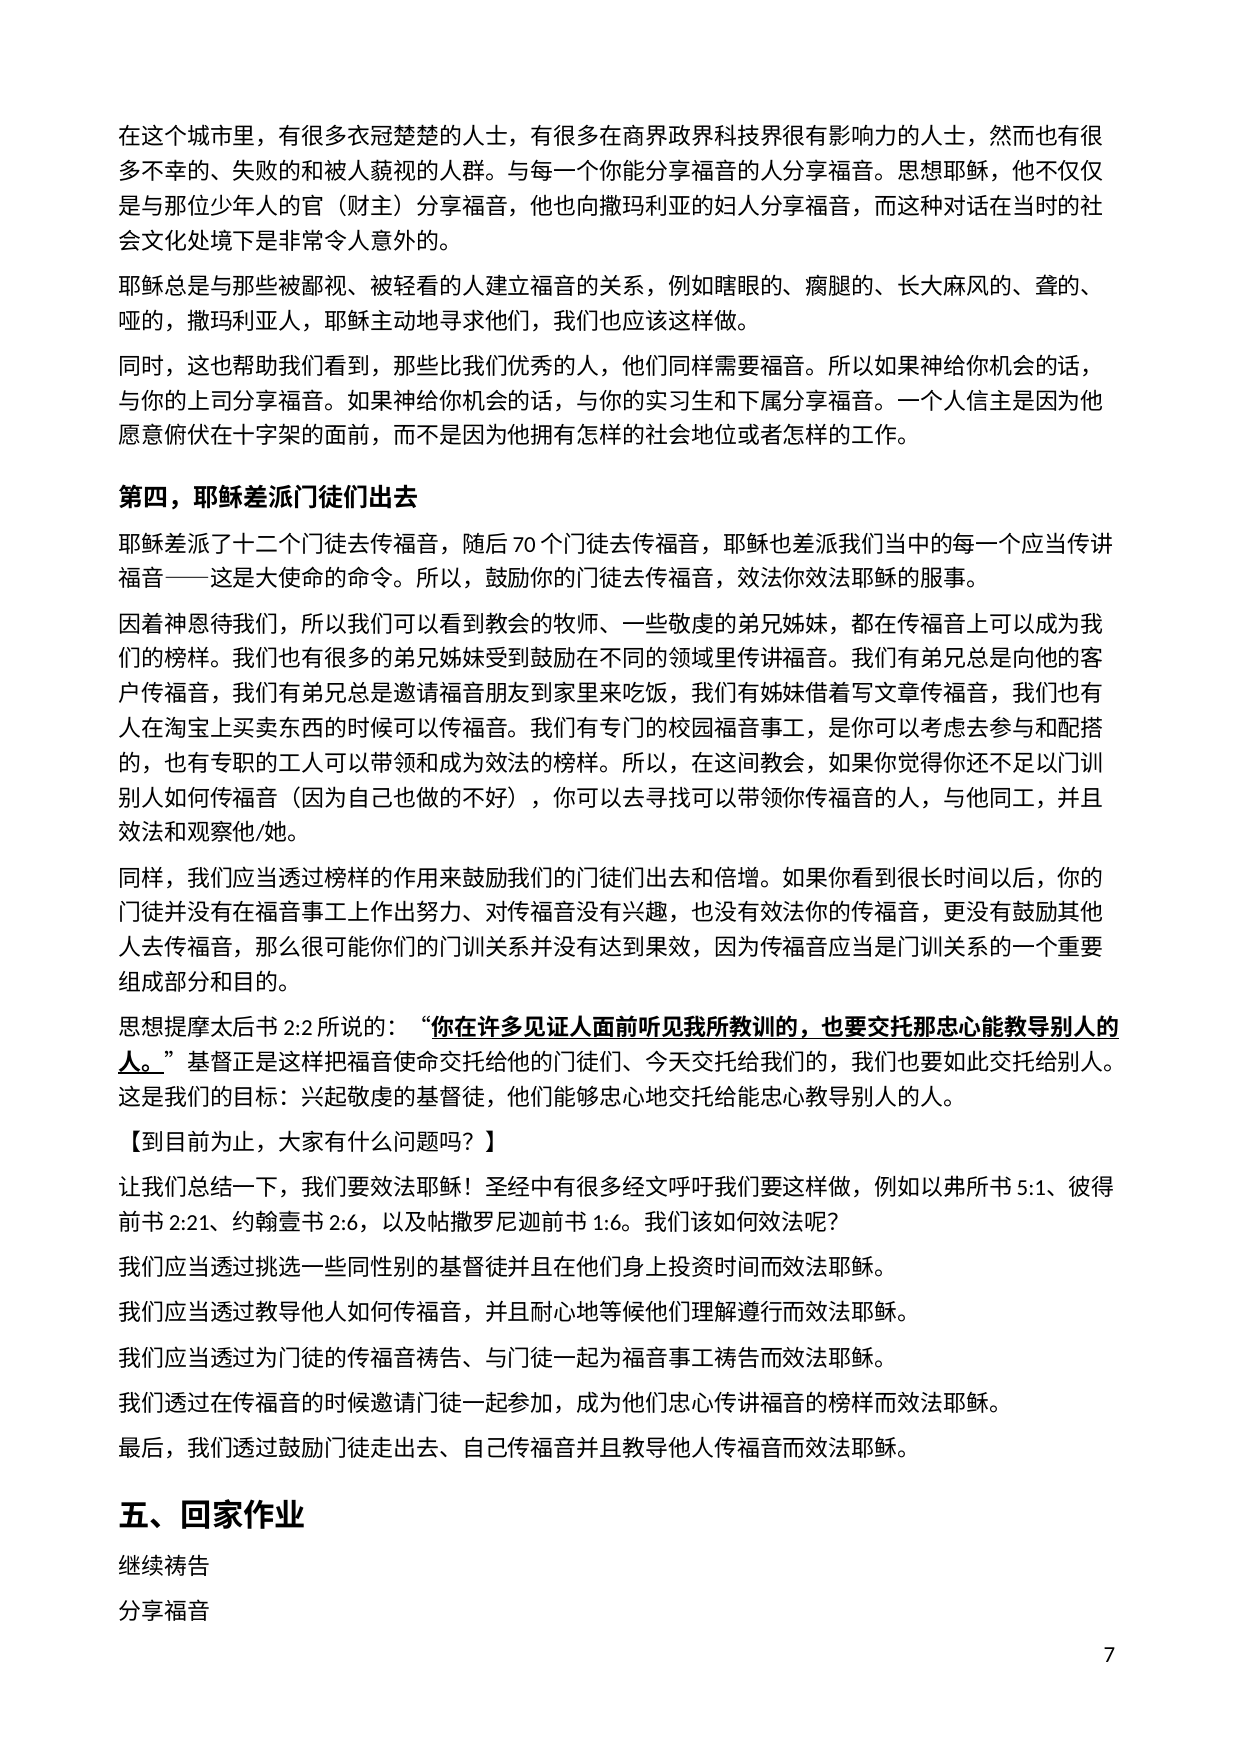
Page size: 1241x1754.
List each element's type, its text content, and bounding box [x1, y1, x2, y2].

text 耶稣总是与那些被鄙视、被轻看的人建立福音的关系，例如瞎眼的、瘸腿的、长大麻风的、聋的、哑的，撒玛利亚人，耶稣主动地寻求他们，我们也应该这样做。 [118, 268, 1122, 336]
text 耶稣差派了十二个门徒去传福音，随后70个门徒去传福音，耶稣也差派我们当中的每一个应当传讲福音——这是大使命的命令。所以，鼓励你的门徒去传福音，效法你效法耶稣的服事。 [118, 526, 1122, 593]
text 分享福音 [118, 1593, 1122, 1626]
text 同样，我们应当透过榜样的作用来鼓励我们的门徒们出去和倍增。如果你看到很长时间以后，你的门徒并没有在福音事工上作出努力、对传福音没有兴趣，也没有效法你的传福音，更没有鼓励其他人去传福音，那么很可能你们的门训关系并没有达到果效，因为传福音应当是门训关系的一个重要组成部分和目的。 [118, 859, 1122, 997]
text 我们透过在传福音的时候邀请门徒一起参加，成为他们忠心传讲福音的榜样而效法耶稣。 [118, 1385, 1122, 1418]
text 因着神恩待我们，所以我们可以看到教会的牧师、一些敬虔的弟兄姊妹，都在传福音上可以成为我们的榜样。我们也有很多的弟兄姊妹受到鼓励在不同的领域里传讲福音。我们有弟兄总是向他的客户传福音，我们有弟兄总是邀请福音朋友到家里来吃饭，我们有姊妹借着写文章传福音，我们也有人在淘宝上买卖东西的时候可以传福音。我们有专门的校园福音事工，是你可以考虑去参与和配搭的，也有专职的工人可以带领和成为效法的榜样。所以，在这间教会，如果你觉得你还不足以门训别人如何传福音（因为自己也做的不好），你可以去寻找可以带领你传福音的人，与他同工，并且效法和观察他/她。 [118, 606, 1122, 847]
text 在这个城市里，有很多衣冠楚楚的人士，有很多在商界政界科技界很有影响力的人士，然而也有很多不幸的、失败的和被人藐视的人群。与每一个你能分享福音的人分享福音。思想耶稣，他不仅仅是与那位少年人的官（财主）分享福音，他也向撒玛利亚的妇人分享福音，而这种对话在当时的社会文化处境下是非常令人意外的。 [118, 118, 1122, 256]
subtitle 第四，耶稣差派门徒们出去 [118, 477, 1122, 513]
text 我们应当透过教导他人如何传福音，并且耐心地等候他们理解遵行而效法耶稣。 [118, 1294, 1122, 1327]
text 最后，我们透过鼓励门徒走出去、自己传福音并且教导他人传福音而效法耶稣。 [118, 1430, 1122, 1463]
text 同时，这也帮助我们看到，那些比我们优秀的人，他们同样需要福音。所以如果神给你机会的话，与你的上司分享福音。如果神给你机会的话，与你的实习生和下属分享福音。一个人信主是因为他愿意俯伏在十字架的面前，而不是因为他拥有怎样的社会地位或者怎样的工作。 [118, 348, 1122, 451]
text 【到目前为止，大家有什么问题吗？】 [118, 1124, 1122, 1157]
text 思想提摩太后书2:2所说的：“你在许多见证人面前听见我所教训的，也要交托那忠心能教导别人的人。”基督正是这样把福音使命交托给他的门徒们、今天交托给我们的，我们也要如此交托给别人。这是我们的目标：兴起敬虔的基督徒，他们能够忠心地交托给能忠心教导别人的人。 [118, 1009, 1122, 1112]
subtitle 五、回家作业 [118, 1490, 1122, 1535]
text 我们应当透过为门徒的传福音祷告、与门徒一起为福音事工祷告而效法耶稣。 [118, 1339, 1122, 1373]
text 继续祷告 [118, 1547, 1122, 1581]
text 让我们总结一下，我们要效法耶稣！圣经中有很多经文呼吁我们要这样做，例如以弗所书5:1、彼得前书2:21、约翰壹书2:6，以及帖撒罗尼迦前书1:6。我们该如何效法呢？ [118, 1169, 1122, 1237]
text 我们应当透过挑选一些同性别的基督徒并且在他们身上投资时间而效法耶稣。 [118, 1249, 1122, 1282]
